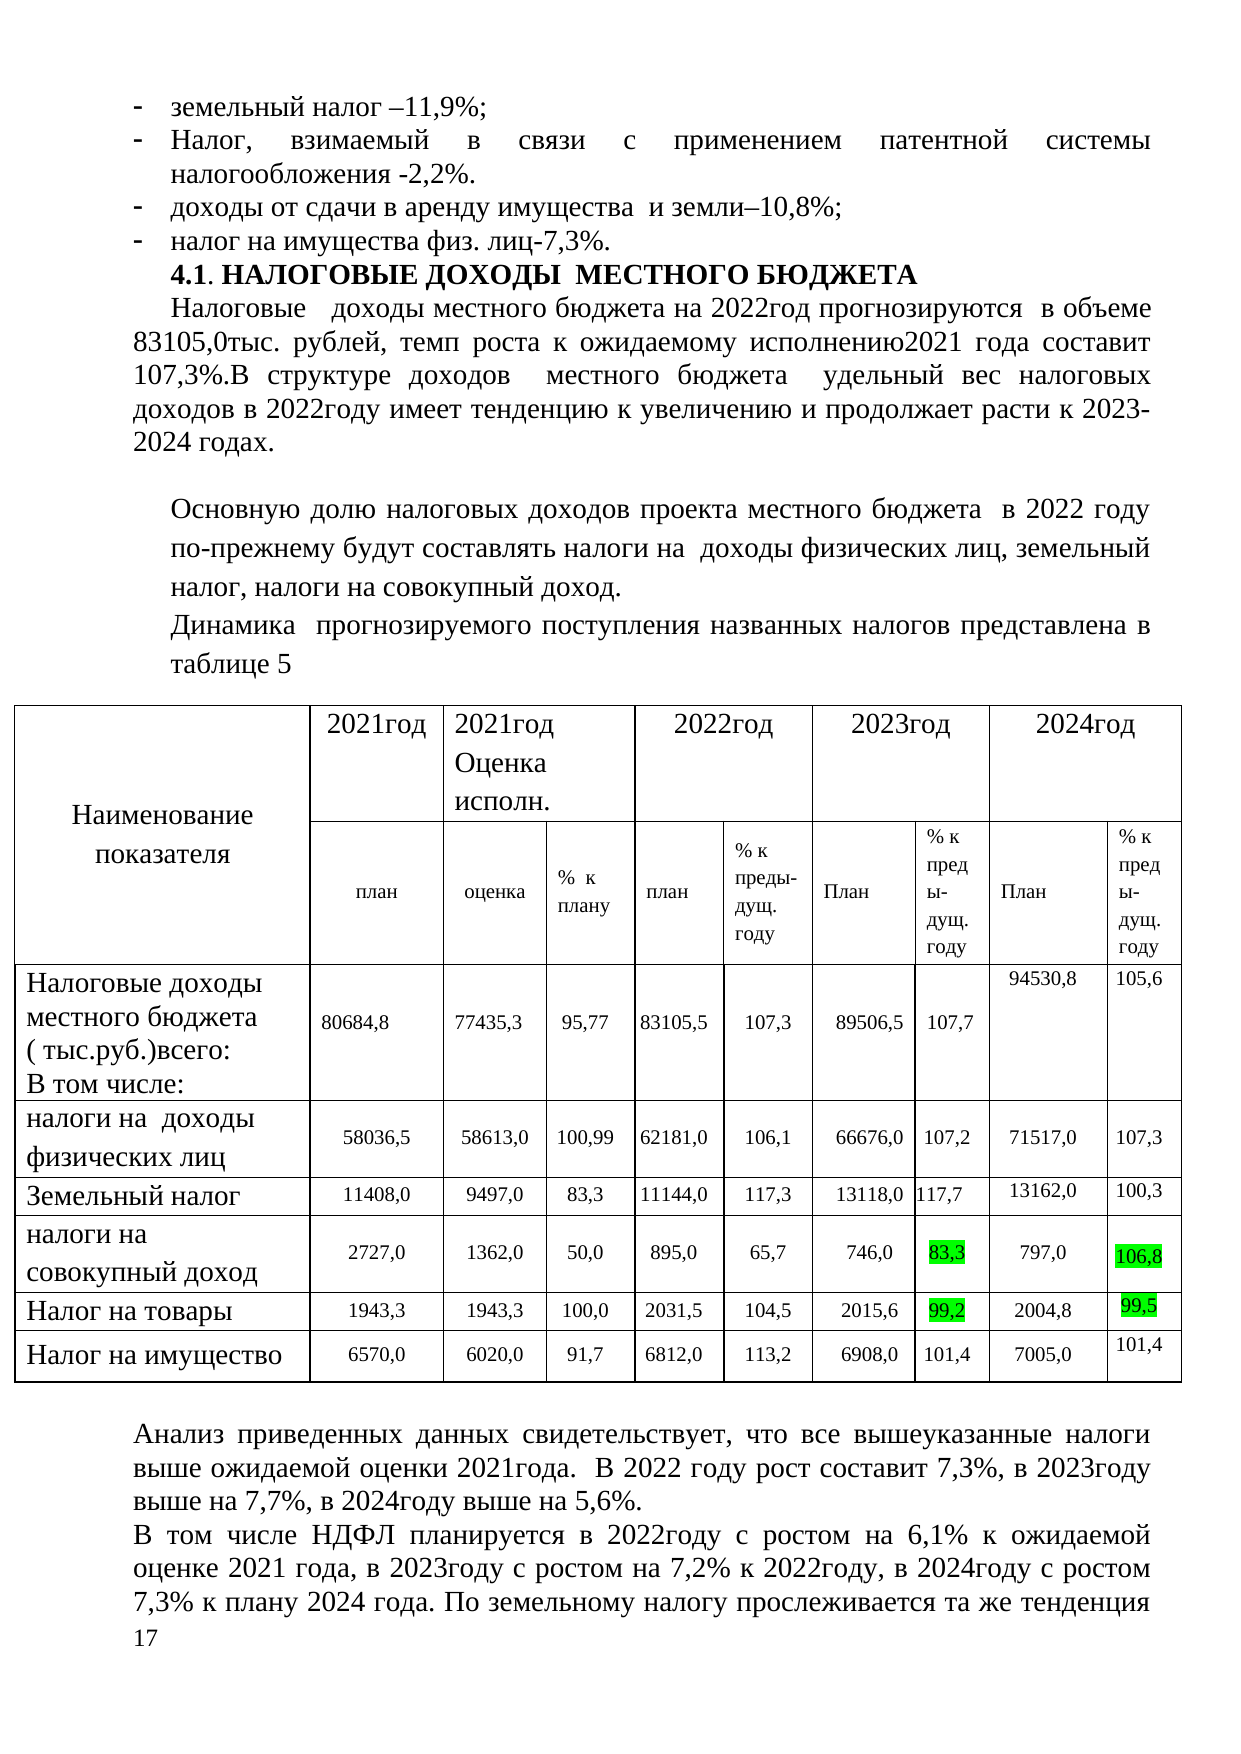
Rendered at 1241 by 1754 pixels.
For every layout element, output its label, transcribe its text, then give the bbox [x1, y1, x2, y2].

table_cell 13118,0 [813, 1178, 914, 1215]
table_cell план [636, 822, 723, 964]
table_cell 113,2 [725, 1331, 812, 1381]
table_cell 106,8 [1108, 1216, 1181, 1292]
table_cell 100,99 [547, 1101, 634, 1177]
table_cell 13162,0 [990, 1178, 1107, 1215]
table_cell 58036,5 [311, 1101, 443, 1177]
table_cell % к преды-дущ. году [1108, 822, 1181, 964]
list налог на имущества физ. лиц-7,3%. [133, 223, 1152, 257]
table_cell 89506,5 [813, 965, 914, 1099]
table_cell 100,0 [547, 1293, 634, 1330]
list доходы от сдачи в аренду имущества и земли–10,8%; [133, 189, 1152, 223]
table_cell 95,77 [547, 965, 634, 1099]
table_cell 99,5 [1108, 1293, 1181, 1330]
table_header 2022год [636, 706, 812, 821]
table_cell 94530,8 [990, 965, 1107, 1099]
table_cell 105,6 [1108, 965, 1181, 1099]
table_cell 2004,8 [990, 1293, 1107, 1330]
table_cell Земельный налог [16, 1178, 309, 1215]
table_cell 107,3 [1108, 1101, 1181, 1177]
table_cell 2015,6 [813, 1293, 914, 1330]
table_cell 797,0 [990, 1216, 1107, 1292]
table_cell 117,3 [725, 1178, 812, 1215]
table_cell 2727,0 [311, 1216, 443, 1292]
table_cell 6908,0 [813, 1331, 914, 1381]
table_cell 80684,8 [311, 965, 443, 1099]
table_cell 9497,0 [444, 1178, 546, 1215]
table_cell план [311, 822, 443, 964]
table_header 2021год [311, 706, 443, 821]
table_cell 6812,0 [636, 1331, 723, 1381]
table_cell 91,7 [547, 1331, 634, 1381]
table_cell 6020,0 [444, 1331, 546, 1381]
table_cell 65,7 [725, 1216, 812, 1292]
table_header 2023год [813, 706, 989, 821]
list Налоговые доходы местного бюджета на 2022год прогнозируются в объеме 83105,0тыс. рублей, темп роста к ожидаемому исполнению2021 года составит 107,3%.В структуре доходов местного бюджета удельный вес налоговых доходов в 2022году имеет тенденцию к увеличению и продолжает расти к 2023-2024 годах. [133, 290, 1152, 458]
table_cell Налог на товары [16, 1293, 309, 1330]
table_cell План [813, 822, 915, 964]
table_cell % к преды-дущ. году [724, 822, 812, 964]
table_cell 100,3 [1108, 1178, 1181, 1215]
table_cell 117,7 [916, 1178, 989, 1215]
list Динамика прогнозируемого поступления названных налогов представлена в таблице 5 [170, 607, 1152, 679]
table_cell 66676,0 [813, 1101, 914, 1177]
table_cell 746,0 [813, 1216, 914, 1292]
table_cell План [990, 822, 1107, 964]
table_cell 11144,0 [636, 1178, 723, 1215]
table_cell 101,4 [916, 1331, 989, 1381]
table_cell 7005,0 [990, 1331, 1107, 1381]
table_cell 1362,0 [444, 1216, 546, 1292]
table_cell 101,4 [1108, 1331, 1181, 1381]
table_cell 83,3 [547, 1178, 634, 1215]
list 4.1. НАЛОГОВЫЕ ДОХОДЫ МЕСТНОГО БЮДЖЕТА [170, 257, 1152, 290]
table_cell 58613,0 [444, 1101, 546, 1177]
table_cell 77435,3 [444, 965, 546, 1099]
table_cell 83105,5 [636, 965, 723, 1099]
list Основную долю налоговых доходов проекта местного бюджета в 2022 году по-прежнему будут составлять налоги на доходы физических лиц, земельный налог, налоги на совокупный доход. [170, 492, 1152, 602]
table_cell 1943,3 [311, 1293, 443, 1330]
table_cell 62181,0 [636, 1101, 723, 1177]
table_header Наименование показателя [15, 706, 309, 964]
list земельный налог –11,9%; [133, 89, 1152, 122]
table_cell Налоговые доходы местного бюджета ( тыс.руб.)всего: В том числе: [16, 965, 309, 1099]
table_cell 50,0 [547, 1216, 634, 1292]
table_cell налоги на доходы физических лиц [16, 1101, 309, 1177]
table_cell Налог на имущество [16, 1331, 309, 1381]
table_cell 106,1 [725, 1101, 812, 1177]
list Налог, взимаемый в связи с применением патентной системы налогообложения -2,2%. [133, 122, 1152, 189]
table_cell 895,0 [636, 1216, 723, 1292]
table_cell 104,5 [725, 1293, 812, 1330]
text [133, 1517, 1152, 1617]
table_cell 71517,0 [990, 1101, 1107, 1177]
table_cell 6570,0 [311, 1331, 443, 1381]
table_cell 107,2 [916, 1101, 989, 1177]
table_cell 107,3 [725, 965, 812, 1099]
table_cell оценка [444, 822, 546, 964]
table_cell налоги на совокупный доход [16, 1216, 309, 1292]
table_cell 107,7 [916, 965, 989, 1099]
table_cell 99,2 [916, 1293, 989, 1330]
table_cell 11408,0 [311, 1178, 443, 1215]
table_cell 1943,3 [444, 1293, 546, 1330]
table_header 2024год [990, 706, 1181, 821]
table_cell 2031,5 [636, 1293, 723, 1330]
text Анализ приведенных данных свидетельствует, что все вышеуказанные налоги выше ожидаемой оценки 2021года. В 2022 году рост составит 7,3%, в 2023году выше на 7,7%, в 2024году выше на 5,6%. [133, 1416, 1152, 1517]
table_cell 83,3 [916, 1216, 989, 1292]
table_cell % к преды-дущ. году [916, 822, 989, 964]
table_header 2021год Оценка исполн. [444, 706, 634, 821]
table_cell % к плану [547, 822, 634, 964]
